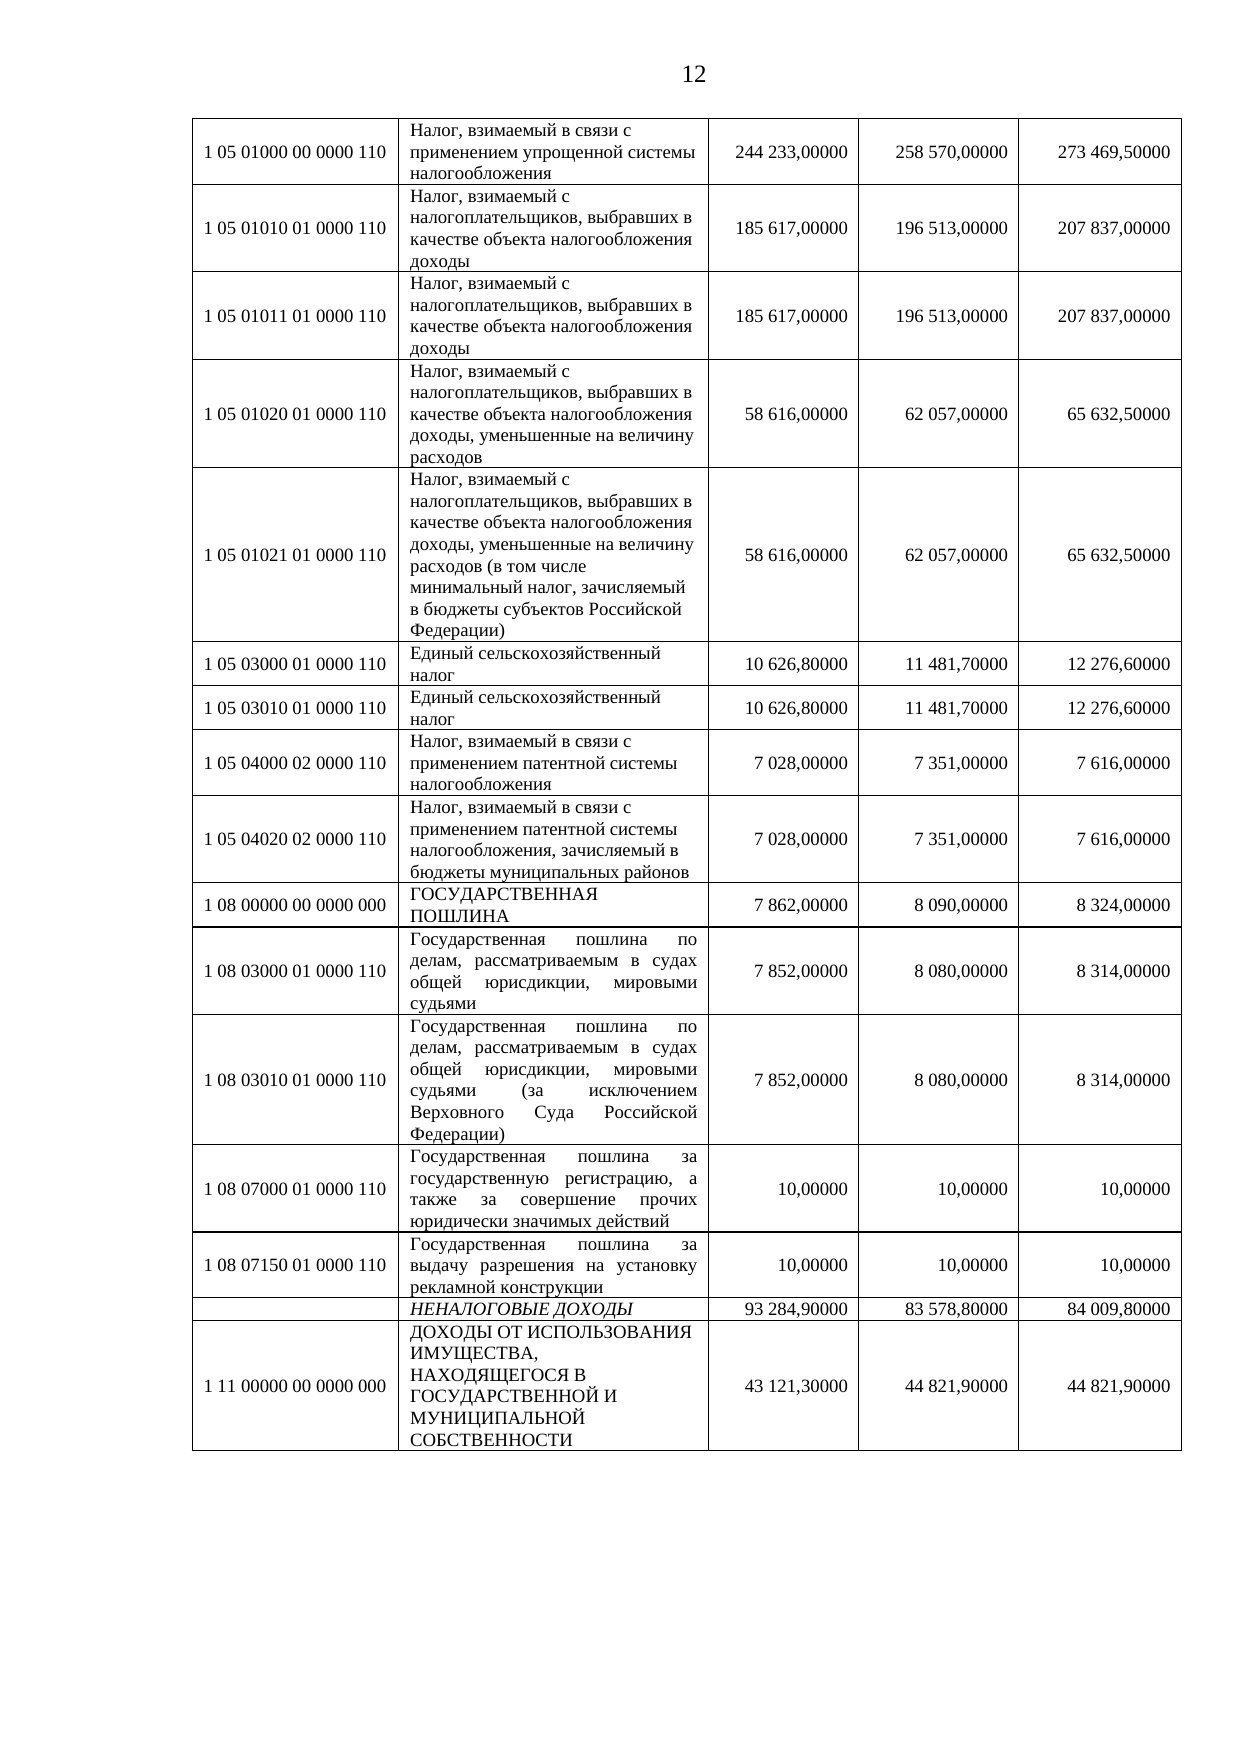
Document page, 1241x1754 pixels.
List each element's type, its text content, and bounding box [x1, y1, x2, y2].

table_cell 1 08 07150 01 0000 110 [193, 1233, 398, 1297]
table_cell 62 057,00000 [859, 468, 1018, 641]
table_cell 1 05 01011 01 0000 110 [193, 272, 398, 358]
table_cell 8 324,00000 [1019, 883, 1181, 926]
table_cell 1 05 03010 01 0000 110 [193, 686, 398, 729]
table_cell 1 08 03010 01 0000 110 [193, 1015, 398, 1144]
table_cell ГОСУДАРСТВЕННАЯ ПОШЛИНА [399, 883, 708, 926]
table_cell 1 05 03000 01 0000 110 [193, 642, 398, 685]
table_cell 7 028,00000 [709, 796, 858, 882]
table_cell 1 05 01021 01 0000 110 [193, 468, 398, 641]
table_cell [193, 1298, 398, 1320]
table_cell 7 862,00000 [709, 883, 858, 926]
table_cell 10 626,80000 [709, 642, 858, 685]
table_cell 196 513,00000 [859, 272, 1018, 358]
table_cell ДОХОДЫ ОТ ИСПОЛЬЗОВАНИЯ ИМУЩЕСТВА, НАХОДЯЩЕГОСЯ В ГОСУДАРСТВЕННОЙ И МУНИЦИПАЛЬНОЙ СОБСТВЕННОСТИ [399, 1321, 708, 1450]
table_cell 273 469,50000 [1019, 119, 1181, 184]
table_cell 7 351,00000 [859, 730, 1018, 795]
table_cell 8 080,00000 [859, 1015, 1018, 1144]
table_cell 196 513,00000 [859, 185, 1018, 271]
table_cell 1 05 04000 02 0000 110 [193, 730, 398, 795]
table_cell 12 276,60000 [1019, 686, 1181, 729]
table_cell 43 121,30000 [709, 1321, 858, 1450]
table_cell 1 11 00000 00 0000 000 [193, 1321, 398, 1450]
table_cell Налог, взимаемый в связи с применением патентной системы налогообложения, зачисляемый в бюджеты муниципальных районов [399, 796, 708, 882]
table_cell 83 578,80000 [859, 1298, 1018, 1320]
table_cell Налог, взимаемый с налогоплательщиков, выбравших в качестве объекта налогообложения доходы, уменьшенные на величину расходов (в том числе минимальный налог, зачисляемый в бюджеты субъектов Российской Федерации) [399, 468, 708, 641]
table_cell 10,00000 [1019, 1233, 1181, 1297]
table_cell 10,00000 [859, 1145, 1018, 1231]
table_cell 58 616,00000 [709, 468, 858, 641]
table_cell 10,00000 [859, 1233, 1018, 1297]
table_cell 62 057,00000 [859, 360, 1018, 467]
table_cell Государственная пошлина за выдачу разрешения на установку рекламной конструкции [399, 1233, 708, 1297]
table_cell Налог, взимаемый с налогоплательщиков, выбравших в качестве объекта налогообложения доходы [399, 185, 708, 271]
table_cell 185 617,00000 [709, 185, 858, 271]
table_cell Налог, взимаемый в связи с применением упрощенной системы налогообложения [399, 119, 708, 184]
table_cell 244 233,00000 [709, 119, 858, 184]
table_cell Государственная пошлина по делам, рассматриваемым в судах общей юрисдикции, мировыми судьями [399, 928, 708, 1014]
table_cell 10 626,80000 [709, 686, 858, 729]
table_cell 8 314,00000 [1019, 1015, 1181, 1144]
table_cell 11 481,70000 [859, 686, 1018, 729]
table_cell 7 852,00000 [709, 1015, 858, 1144]
table_cell Государственная пошлина за государственную регистрацию, а также за совершение прочих юридически значимых действий [399, 1145, 708, 1231]
table_cell НЕНАЛОГОВЫЕ ДОХОДЫ [399, 1298, 708, 1320]
table_cell 185 617,00000 [709, 272, 858, 358]
table_cell 10,00000 [709, 1145, 858, 1231]
table_cell Государственная пошлина по делам, рассматриваемым в судах общей юрисдикции, мировыми судьями (за исключением Верховного Суда Российской Федерации) [399, 1015, 708, 1144]
table_cell 207 837,00000 [1019, 185, 1181, 271]
table_cell 65 632,50000 [1019, 468, 1181, 641]
table_cell 11 481,70000 [859, 642, 1018, 685]
table_cell 258 570,00000 [859, 119, 1018, 184]
table_cell 10,00000 [1019, 1145, 1181, 1231]
table_cell 93 284,90000 [709, 1298, 858, 1320]
table_cell 65 632,50000 [1019, 360, 1181, 467]
table_cell Налог, взимаемый с налогоплательщиков, выбравших в качестве объекта налогообложения доходы [399, 272, 708, 358]
table_cell Единый сельскохозяйственный налог [399, 686, 708, 729]
table_cell 84 009,80000 [1019, 1298, 1181, 1320]
table_cell 7 852,00000 [709, 928, 858, 1014]
table_cell 1 05 01020 01 0000 110 [193, 360, 398, 467]
table_cell Налог, взимаемый с налогоплательщиков, выбравших в качестве объекта налогообложения доходы, уменьшенные на величину расходов [399, 360, 708, 467]
table_cell 7 616,00000 [1019, 730, 1181, 795]
table_cell 44 821,90000 [1019, 1321, 1181, 1450]
table_cell 1 08 00000 00 0000 000 [193, 883, 398, 926]
table_cell 7 028,00000 [709, 730, 858, 795]
table_cell 1 05 01000 00 0000 110 [193, 119, 398, 184]
table_cell 207 837,00000 [1019, 272, 1181, 358]
table_cell 1 08 07000 01 0000 110 [193, 1145, 398, 1231]
table_cell 12 276,60000 [1019, 642, 1181, 685]
table_cell 44 821,90000 [859, 1321, 1018, 1450]
table_cell Единый сельскохозяйственный налог [399, 642, 708, 685]
table_cell 58 616,00000 [709, 360, 858, 467]
table_cell 8 090,00000 [859, 883, 1018, 926]
table_cell Налог, взимаемый в связи с применением патентной системы налогообложения [399, 730, 708, 795]
table_cell 1 08 03000 01 0000 110 [193, 928, 398, 1014]
table_cell 1 05 04020 02 0000 110 [193, 796, 398, 882]
table_cell 7 351,00000 [859, 796, 1018, 882]
table_cell 1 05 01010 01 0000 110 [193, 185, 398, 271]
table_cell 8 314,00000 [1019, 928, 1181, 1014]
table_cell 8 080,00000 [859, 928, 1018, 1014]
table_cell 7 616,00000 [1019, 796, 1181, 882]
table_cell 10,00000 [709, 1233, 858, 1297]
